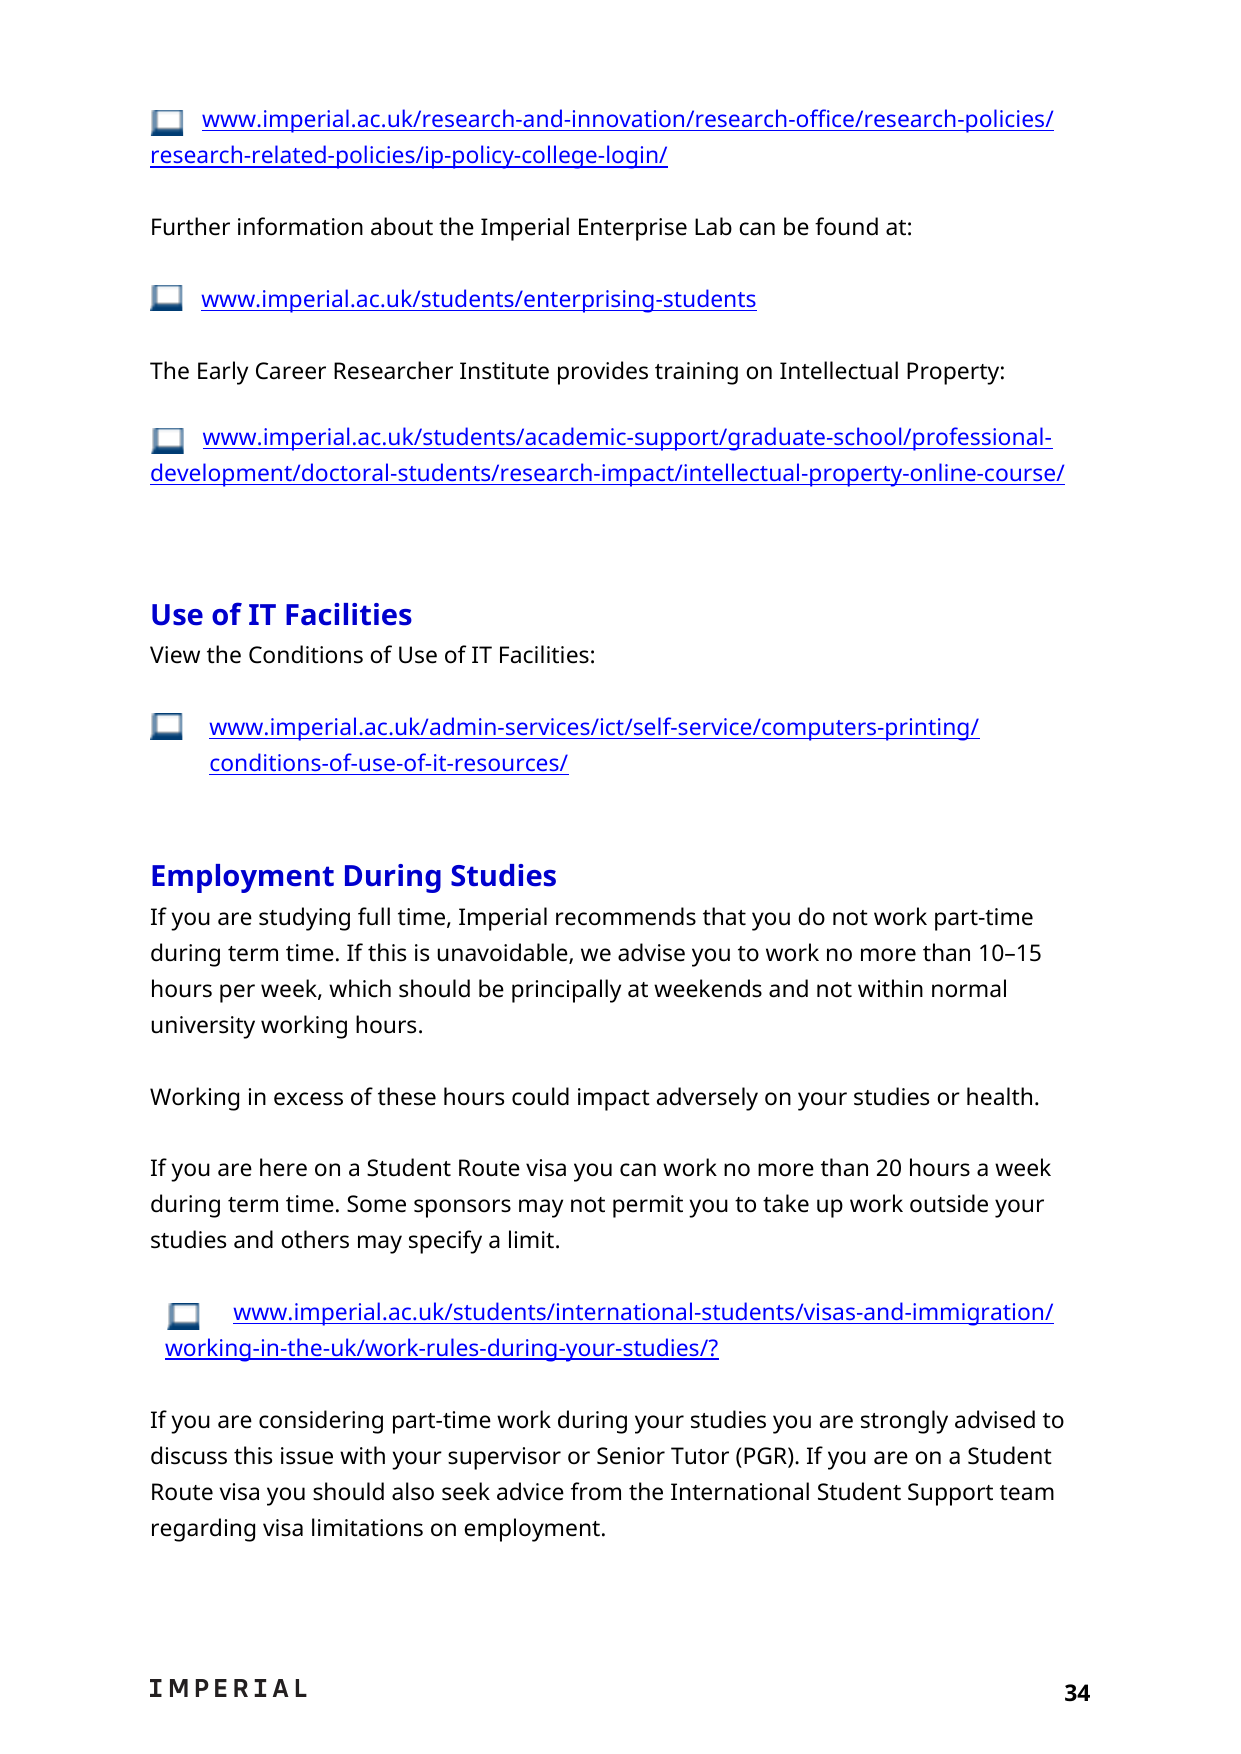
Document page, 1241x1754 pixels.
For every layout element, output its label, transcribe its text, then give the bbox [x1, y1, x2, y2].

text If you are studying full time, Imperial recommends that you do not work part-time during term time. If this is unavoidable, we advise you to work no more than 10–15 hours per week, which should be principally at weekends and not within normal university working hours. [150, 901, 1090, 1040]
text www.imperial.ac.uk/admin-services/ict/self-service/computers-printing/conditions-of-use-of-it-resources/ [209, 711, 1090, 778]
subtitle Employment During Studies [150, 855, 1090, 895]
text If you are here on a Student Route visa you can work no more than 20 hours a week during term time. Some sponsors may not permit you to take up work outside your studies and others may specify a limit. [150, 1152, 1090, 1255]
text The Early Career Researcher Institute provides training on Intellectual Property: [150, 355, 1090, 386]
text If you are considering part-time work during your studies you are strongly advised to discuss this issue with your supervisor or Senior Tutor (PGR). If you are on a Student Route visa you should also seek advice from the International Student Support team regarding visa limitations on employment. [150, 1404, 1090, 1543]
text Working in excess of these hours could impact adversely on your studies or health. [150, 1080, 1090, 1112]
text www.imperial.ac.uk/students/academic-support/graduate-school/professional-development/doctoral-students/research-impact/intellectual-property-online-course/ [150, 421, 1090, 488]
text www.imperial.ac.uk/research-and-innovation/research-office/research-policies/research-related-policies/ip-policy-college-login/ [150, 103, 1090, 171]
picture [150, 1679, 307, 1697]
subtitle Use of IT Facilities [150, 594, 1090, 633]
list www.imperial.ac.uk/students/international-students/visas-and-immigration/working-in-the-uk/work-rules-during-your-studies/? [165, 1296, 1090, 1363]
text www.imperial.ac.uk/students/enterprising-students [150, 283, 1090, 314]
text Further information about the Imperial Enterprise Lab can be found at: [150, 211, 1090, 242]
text View the Conditions of Use of IT Facilities: [150, 639, 1090, 671]
